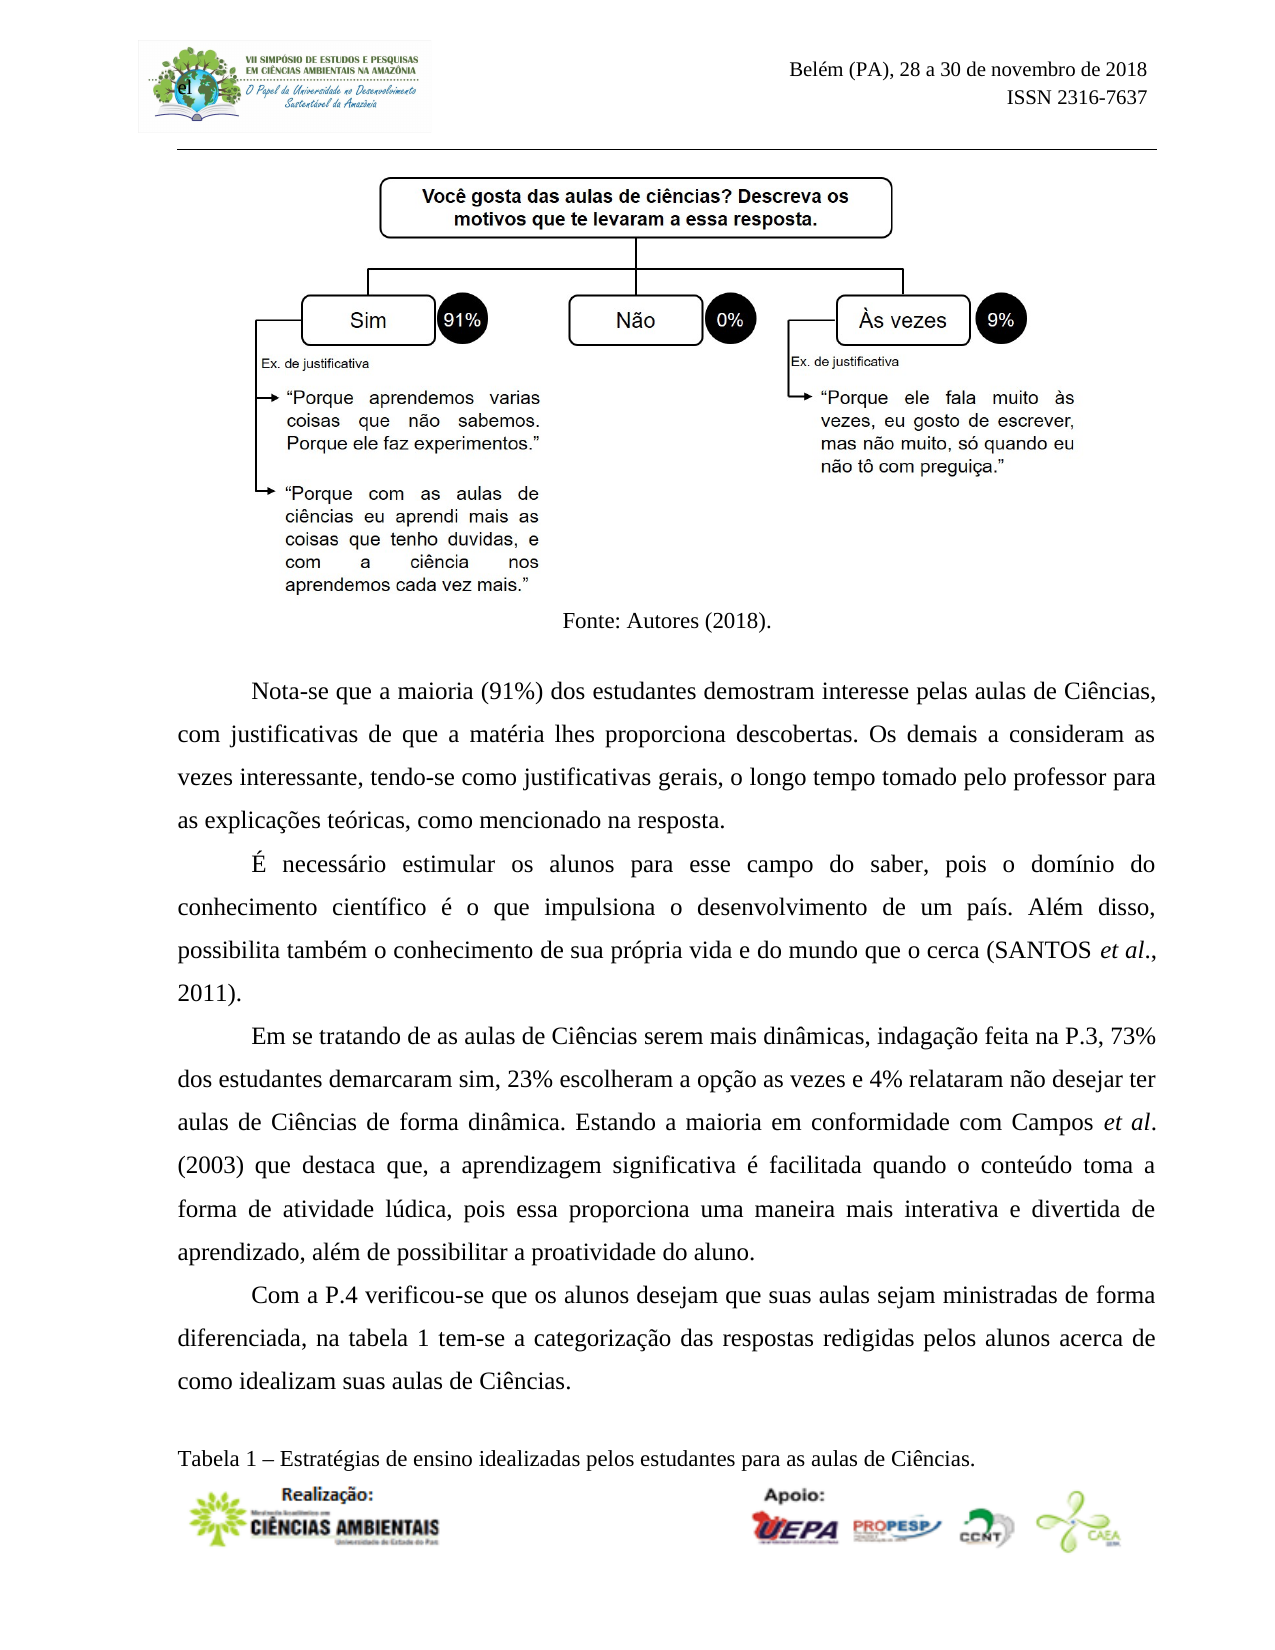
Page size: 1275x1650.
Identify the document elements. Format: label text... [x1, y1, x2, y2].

text Nota-se que a maioria (91%) dos estudantes demostram interesse pelas aulas de Ciências, com justificativas de que a matéria lhes proporciona descobertas. Os demais a consideram as vezes interessante, tendo-se como justificativas gerais, o longo tempo tomado pelo professor para as explicações teóricas, como mencionado na resposta. [177, 676, 1157, 834]
picture [177, 1479, 1140, 1575]
text Com a P.4 verificou-se que os alunos desejam que suas aulas sejam ministradas de forma diferenciada, na tabela 1 tem-se a categorização das respostas redigidas pelos alunos acerca de como idealizam suas aulas de Ciências. [177, 1280, 1157, 1395]
text Em se tratando de as aulas de Ciências serem mais dinâmicas, indagação feita na P.3, 73% dos estudantes demarcaram sim, 23% escolheram a opção as vezes e 4% relataram não desejar ter aulas de Ciências de forma dinâmica. Estando a maioria em conformidade com Campos et al. (2003) que destaca que, a aprendizagem significativa é facilitada quando o conteúdo toma a forma de atividade lúdica, pois essa proporciona uma maneira mais interativa e divertida de aprendizado, além de possibilitar a proatividade do aluno. [177, 1021, 1157, 1266]
text É necessário estimular os alunos para esse campo do saber, pois o domínio do conhecimento científico é o que impulsiona o desenvolvimento de um país. Além disso, possibilita também o conhecimento de sua própria vida e do mundo que o cerca (SANTOS et al., 2011). [177, 849, 1157, 1007]
text Tabela 1 – Estratégias de ensino idealizadas pelos estudantes para as aulas de Ciências. [177, 1445, 1157, 1472]
picture [138, 40, 432, 133]
text Fonte: Autores (2018). [177, 607, 1157, 633]
picture [248, 177, 1085, 607]
